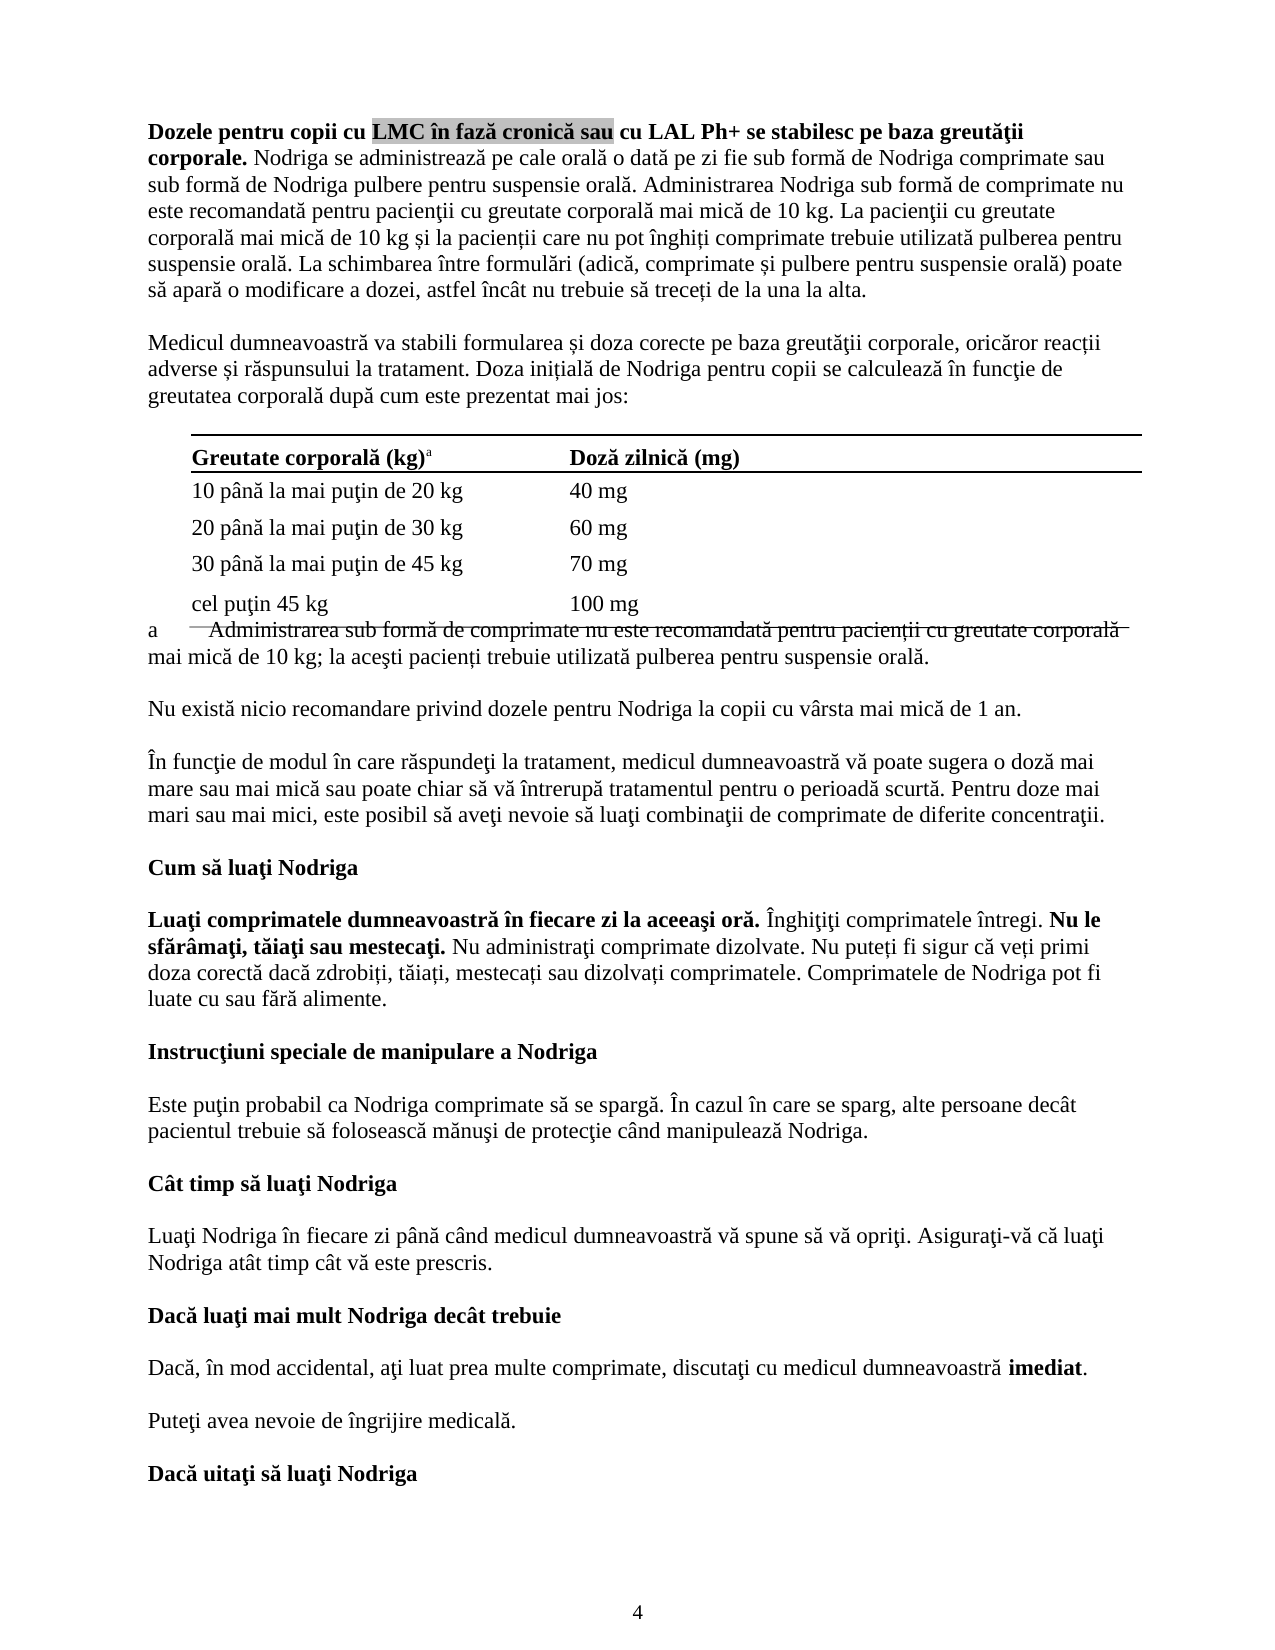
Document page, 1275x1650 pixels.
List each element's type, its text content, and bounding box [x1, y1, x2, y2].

table_header Doză zilnică (mg) [569, 436, 1142, 471]
table_cell 20 până la mai puţin de 30 kg [191, 503, 569, 540]
text Puteţi avea nevoie de îngrijire medicală. [148, 1407, 1127, 1433]
text Este puţin probabil ca Nodriga comprimate să se spargă. În cazul în care se sparg, alte persoane decât pacientul trebuie să folosească mănuşi de protecţie când manipulează Nodriga. [148, 1091, 1127, 1143]
table_cell 40 mg [569, 473, 1142, 503]
table_cell cel puţin 45 kg [191, 577, 569, 616]
table_header Greutate corporală (kg)a [191, 436, 569, 471]
list Administrarea sub formă de comprimate nu este recomandată pentru pacienții cu greutate corporală mai mică de 10 kg; la aceşti pacienți trebuie utilizată pulberea pentru suspensie orală. [148, 616, 1127, 669]
text Medicul dumneavoastră va stabili formularea și doza corecte pe baza greutăţii corporale, oricăror reacții adverse și răspunsului la tratament. Doza inițială de Nodriga pentru copii se calculează în funcţie de greutatea corporală după cum este prezentat mai jos: [148, 329, 1127, 408]
table_cell 10 până la mai puţin de 20 kg [191, 473, 569, 503]
text Cât timp să luaţi Nodriga [148, 1170, 1127, 1196]
text Dacă uitaţi să luaţi Nodriga [148, 1460, 1127, 1486]
text Nu există nicio recomandare privind dozele pentru Nodriga la copii cu vârsta mai mică de 1 an. [148, 696, 1127, 722]
table_cell 60 mg [569, 503, 1142, 540]
text În funcţie de modul în care răspundeţi la tratament, medicul dumneavoastră vă poate sugera o doză mai mare sau mai mică sau poate chiar să vă întrerupă tratamentul pentru o perioadă scurtă. Pentru doze mai mari sau mai mici, este posibil să aveţi nevoie să luaţi combinaţii de comprimate de diferite concentraţii. [148, 748, 1127, 827]
text Cum să luaţi Nodriga [148, 854, 1127, 880]
text Dacă luaţi mai mult Nodriga decât trebuie [148, 1302, 1127, 1328]
table_cell 30 până la mai puţin de 45 kg [191, 540, 569, 577]
table_cell 100 mg [569, 577, 1142, 616]
text Luaţi Nodriga în fiecare zi până când medicul dumneavoastră vă spune să vă opriţi. Asiguraţi-vă că luaţi Nodriga atât timp cât vă este prescris. [148, 1223, 1127, 1275]
text Instrucţiuni speciale de manipulare a Nodriga [148, 1038, 1127, 1064]
table_cell 70 mg [569, 540, 1142, 577]
text Dozele pentru copii cu LMC în fază cronică sau cu LAL Ph+ se stabilesc pe baza greutăţii corporale. Nodriga se administrează pe cale orală o dată pe zi fie sub formă de Nodriga comprimate sau sub formă de Nodriga pulbere pentru suspensie orală. Administrarea Nodriga sub formă de comprimate nu este recomandată pentru pacienţii cu greutate corporală mai mică de 10 kg. La pacienţii cu greutate corporală mai mică de 10 kg și la pacienții care nu pot înghiți comprimate trebuie utilizată pulberea pentru suspensie orală. La schimbarea între formulări (adică, comprimate și pulbere pentru suspensie orală) poate să apară o modificare a dozei, astfel încât nu trebuie să treceți de la una la alta. [148, 118, 1127, 303]
text Dacă, în mod accidental, aţi luat prea multe comprimate, discutaţi cu medicul dumneavoastră imediat. [148, 1354, 1127, 1381]
text Luaţi comprimatele dumneavoastră în fiecare zi la aceeaşi oră. Înghiţiţi comprimatele întregi. Nu le sfărâmaţi, tăiaţi sau mestecaţi. Nu administraţi comprimate dizolvate. Nu puteți fi sigur că veți primi doza corectă dacă zdrobiți, tăiați, mestecați sau dizolvați comprimatele. Comprimatele de Nodriga pot fi luate cu sau fără alimente. [148, 906, 1127, 1012]
